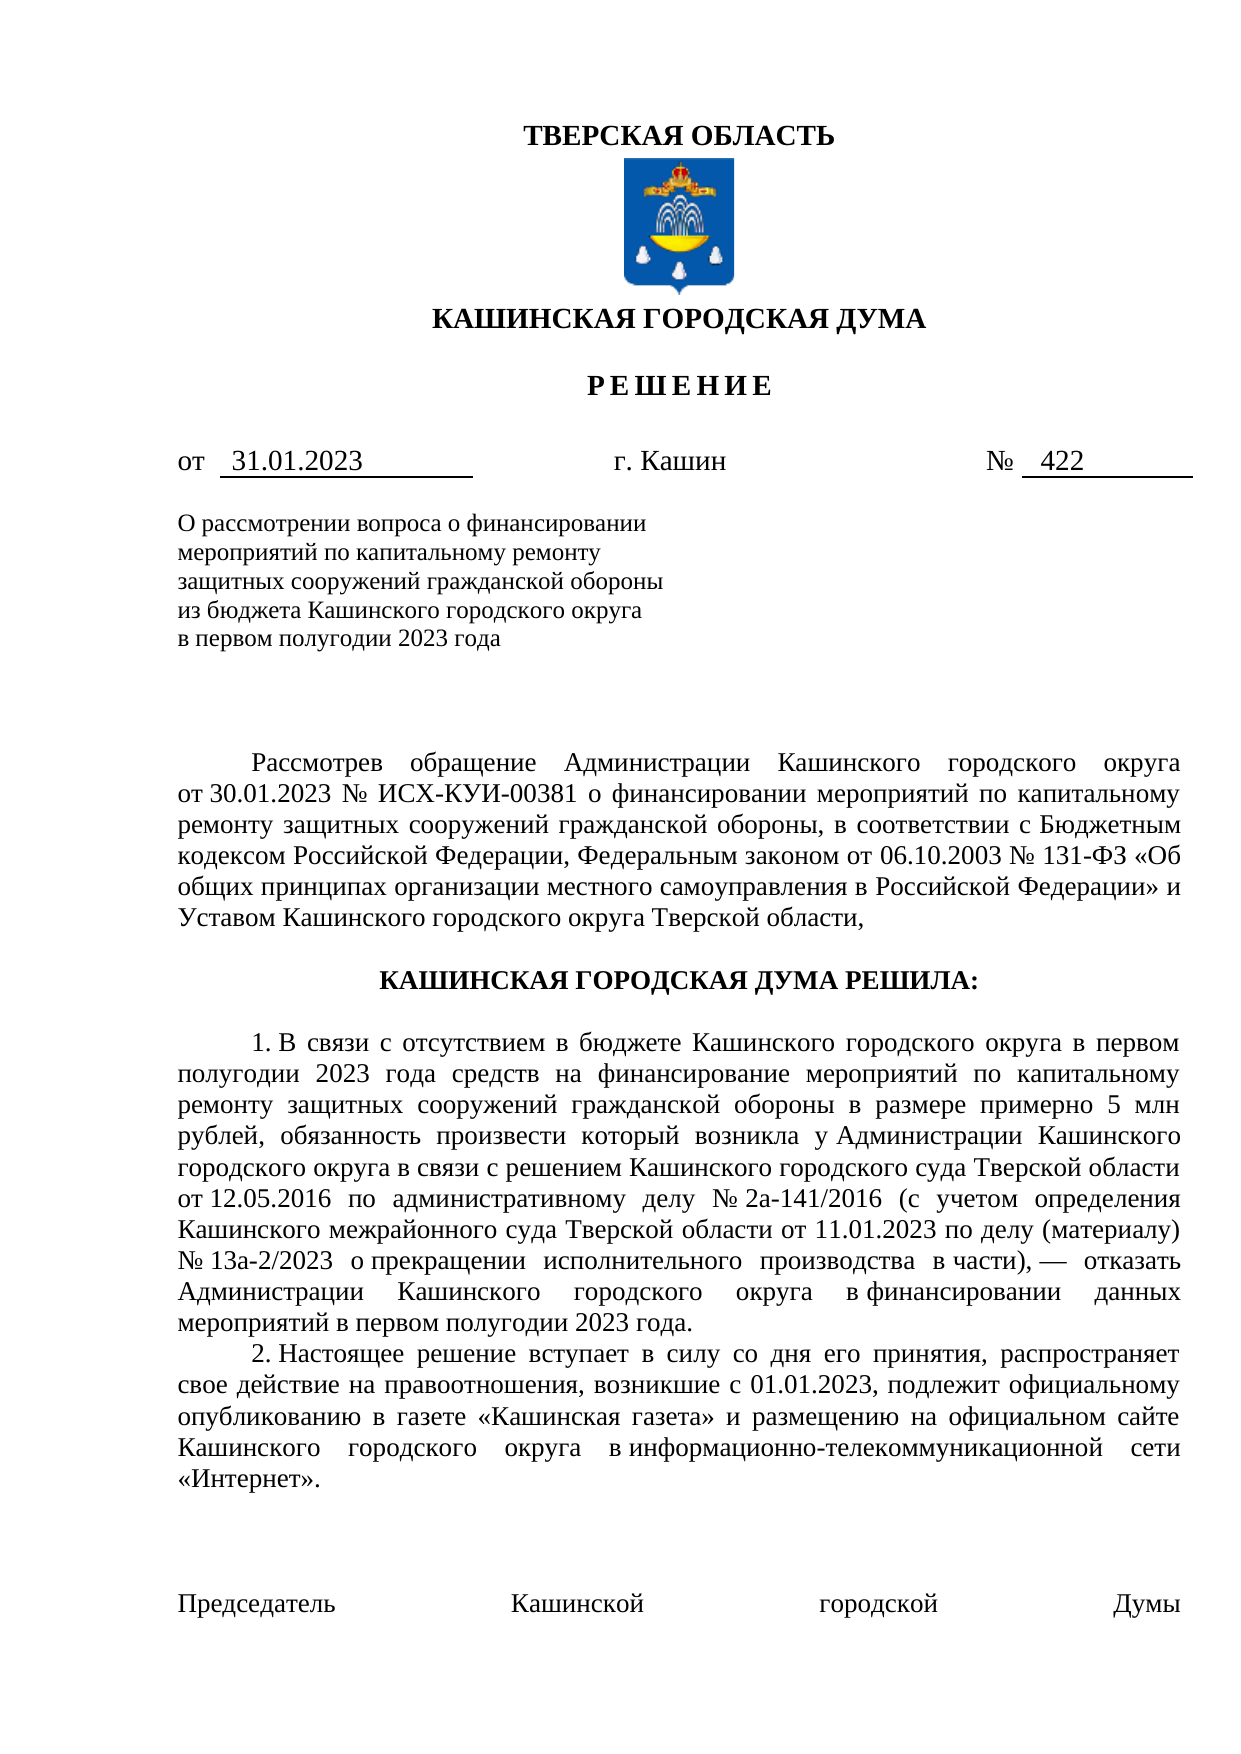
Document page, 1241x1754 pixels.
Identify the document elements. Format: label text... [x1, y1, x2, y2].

text в первом полугодии 2023 года [177, 623, 680, 652]
table_cell № [975, 443, 1022, 476]
text О рассмотрении вопроса о финансировании мероприятий по капитальному ремонту защитных сооружений гражданской обороны из бюджета Кашинского городского округа [177, 508, 680, 623]
table_cell 422 [1022, 443, 1192, 476]
table_cell г. Кашин [473, 443, 974, 476]
table_cell 31.01.2023 [220, 443, 472, 476]
text КАШИНСКАЯ ГОРОДСКАЯ ДУМА РЕШИЛА: [177, 964, 1181, 995]
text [177, 1587, 1181, 1618]
table_cell от [166, 443, 220, 476]
table_header ТВЕРСКАЯ ОБЛАСТЬ КАШИНСКАЯ ГОРОДСКАЯ ДУМА РЕШЕНИЕ [166, 118, 1192, 443]
text 2. Настоящее решение вступает в силу со дня его принятия, распространяет свое действие на правоотношения, возникшие с 01.01.2023, подлежит официальному опубликованию в газете «Кашинская газета» и размещению на официальном сайте Кашинского городского округа в информационно-телекоммуникационной сети «Интернет». [177, 1337, 1181, 1493]
text 1. В связи с отсутствием в бюджете Кашинского городского округа в первом полугодии 2023 года средств на финансирование мероприятий по капитальному ремонту защитных сооружений гражданской обороны в размере примерно 5 млн рублей, обязанность произвести который возникла у Администрации Кашинского городского округа в связи с решением Кашинского городского суда Тверской области от 12.05.2016 по административному делу № 2а-141/2016 (с учетом определения Кашинского межрайонного суда Тверской области от 11.01.2023 по делу (материалу) № 13а-2/2023 о прекращении исполнительного производства в части), — отказать Администрации Кашинского городского округа в финансировании данных мероприятий в первом полугодии 2023 года. [177, 1026, 1181, 1337]
picture [624, 158, 735, 295]
text Рассмотрев обращение Администрации Кашинского городского округа от 30.01.2023 № ИСХ-КУИ-00381 о финансировании мероприятий по капитальному ремонту защитных сооружений гражданской обороны, в соответствии с Бюджетным кодексом Российской Федерации, Федеральным законом от 06.10.2003 № 131-ФЗ «Об общих принципах организации местного самоуправления в Российской Федерации» и Уставом Кашинского городского округа Тверской области, [177, 746, 1181, 933]
